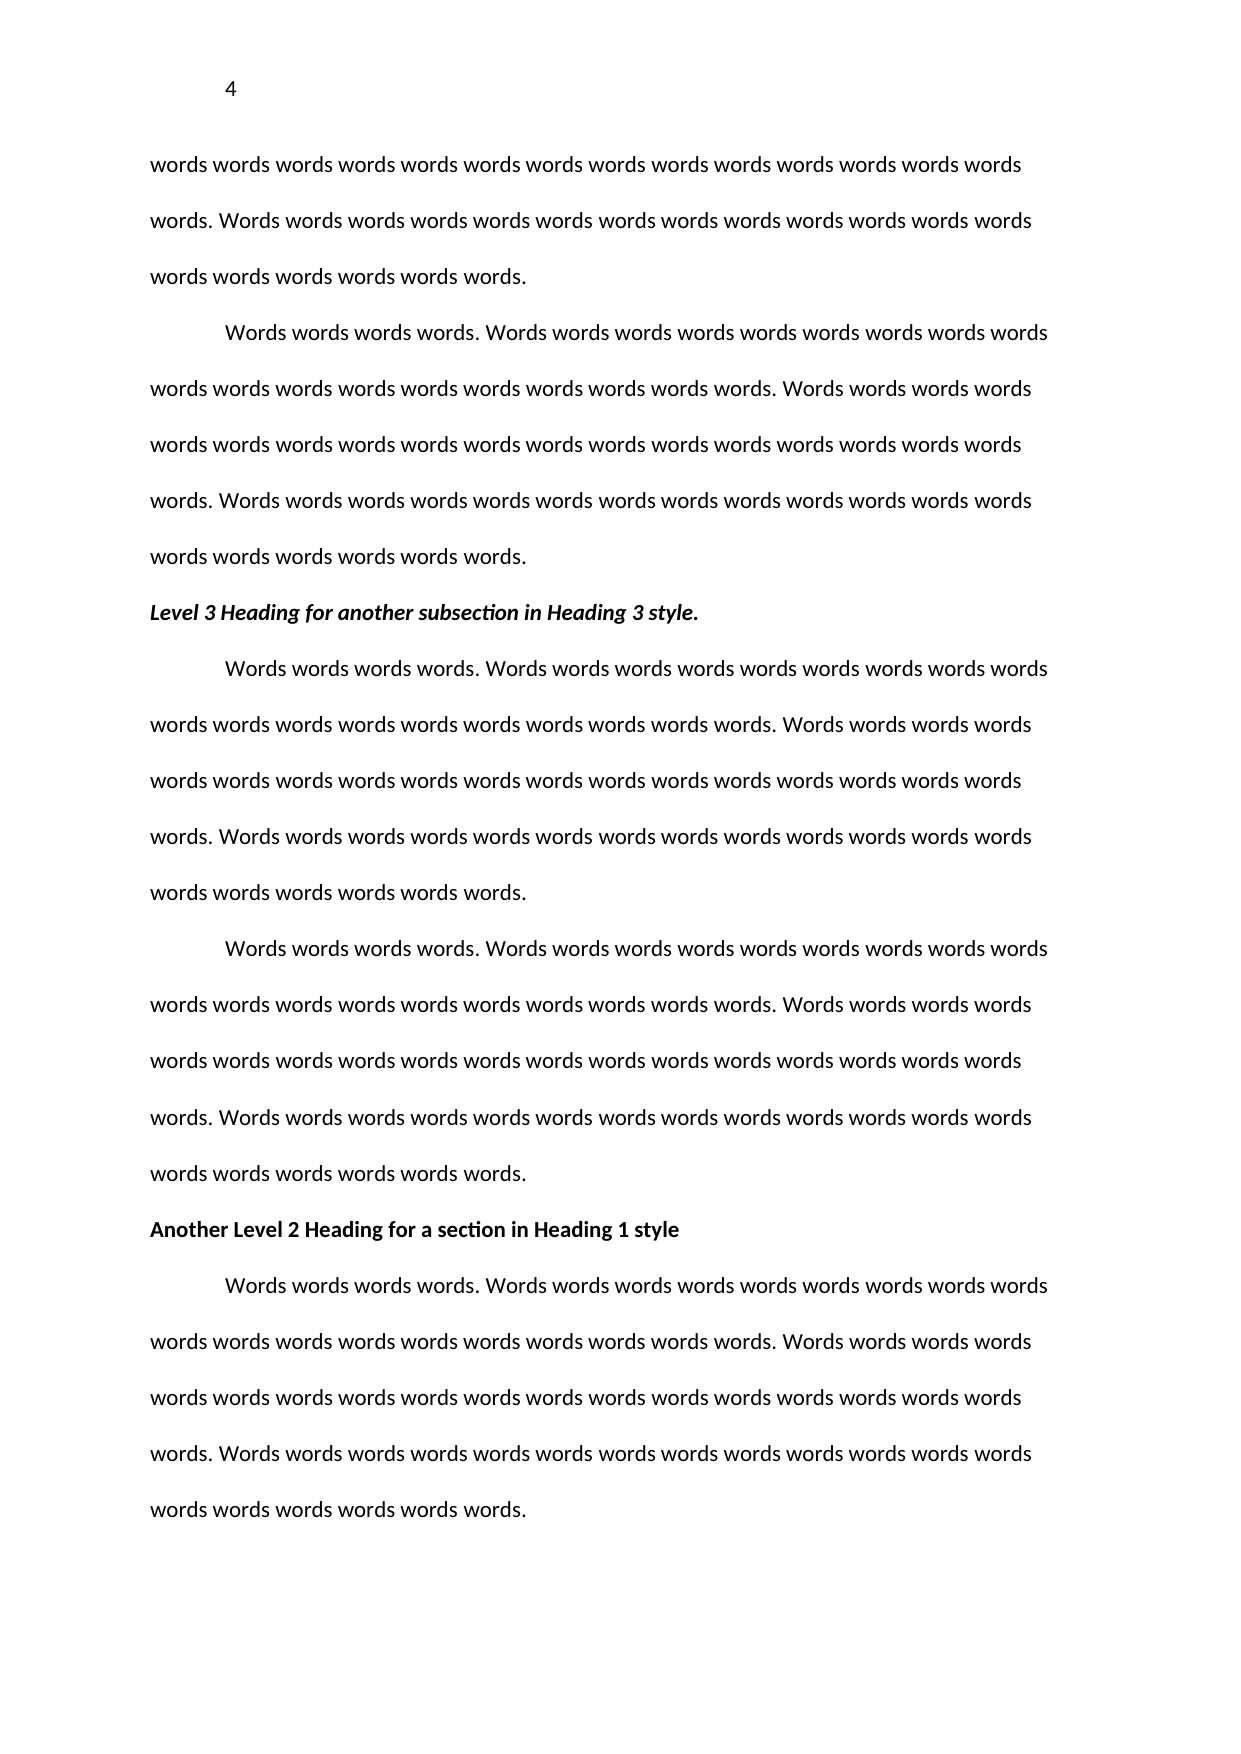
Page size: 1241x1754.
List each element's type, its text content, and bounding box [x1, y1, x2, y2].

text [150, 150, 1090, 290]
subtitle Level 3 Heading for another subsection in Heading 3 style. [150, 598, 1090, 626]
subtitle Another Level 2 Heading for a section in Heading 1 style [150, 1215, 1090, 1243]
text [150, 1271, 1090, 1523]
